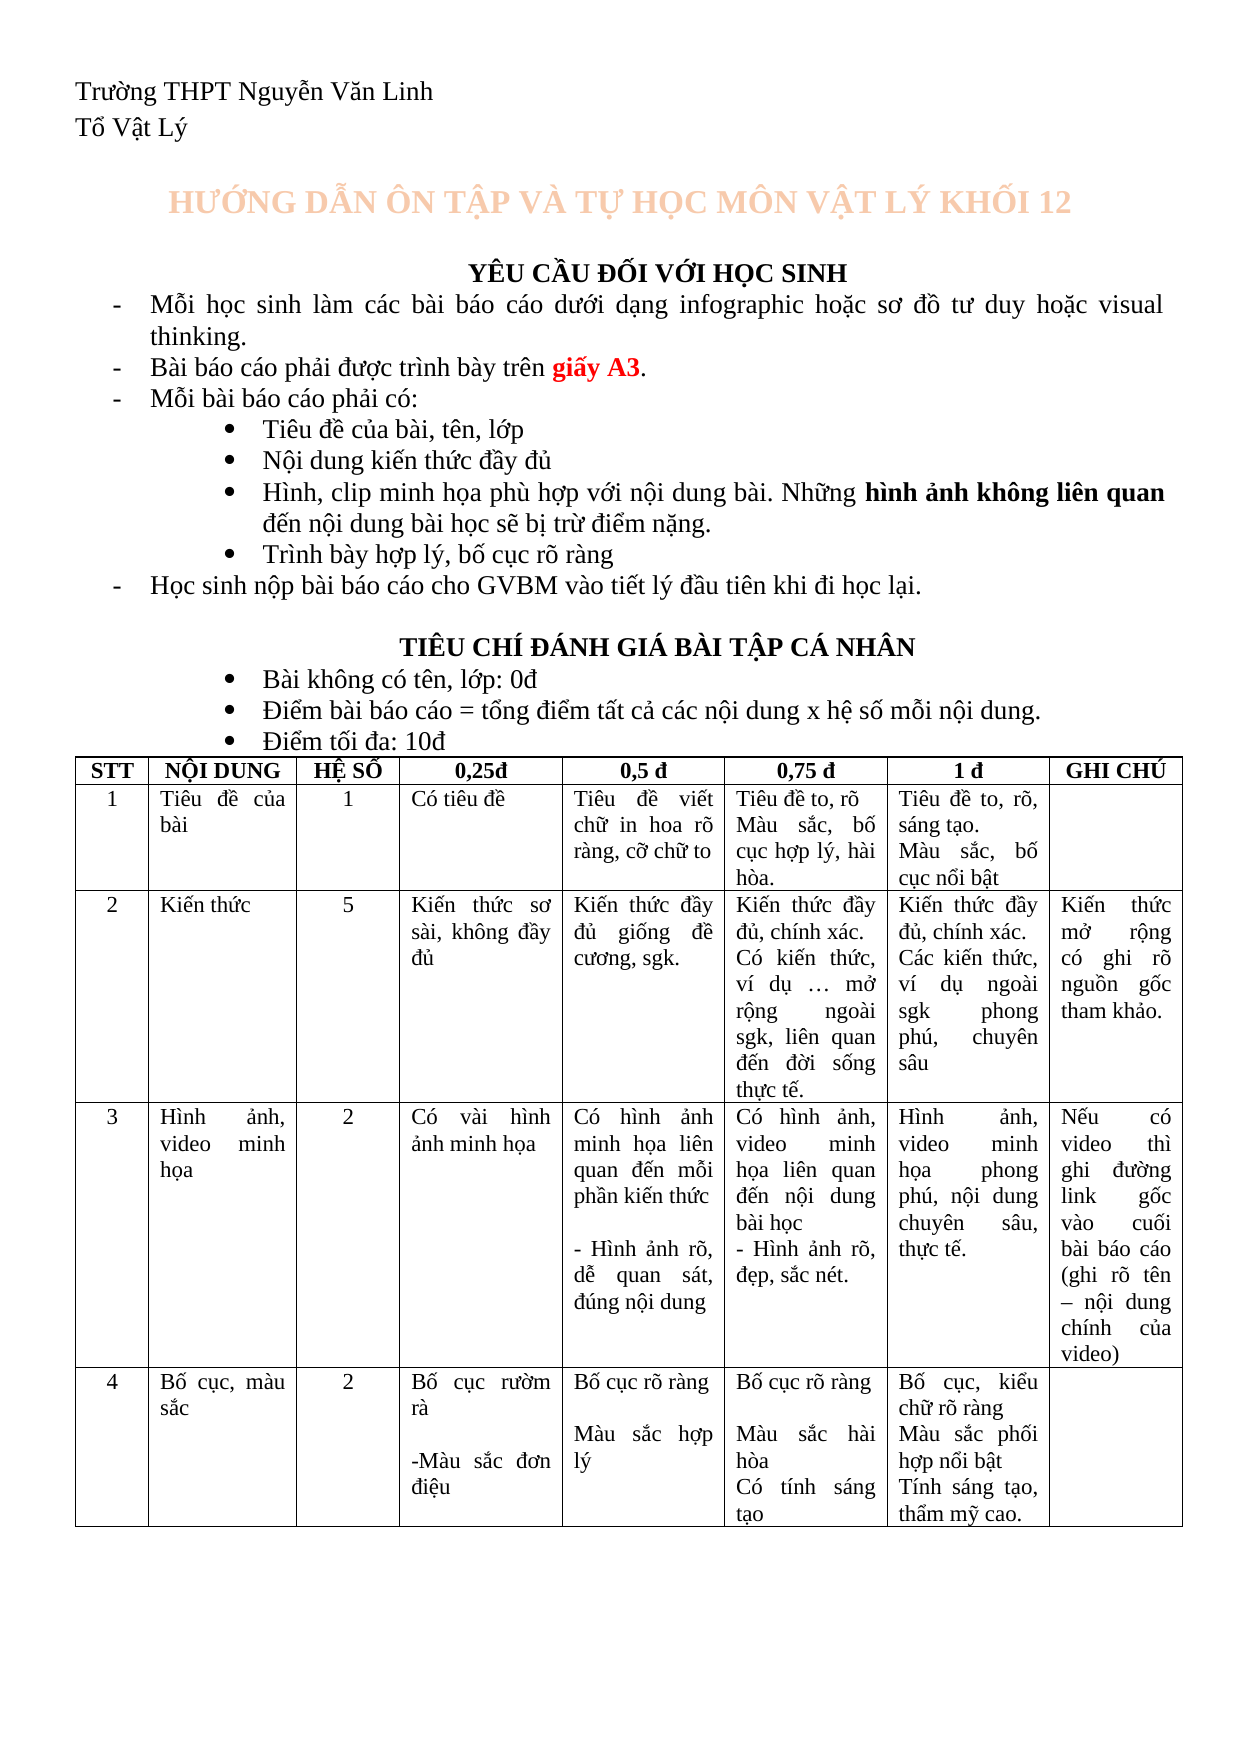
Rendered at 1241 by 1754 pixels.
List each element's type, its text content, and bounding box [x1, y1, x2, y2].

table_header NỘI DUNG [149, 758, 296, 784]
list Hình, clip minh họa phù hợp với nội dung bài. Những hình ảnh không liên quan đến nội dung bài học sẽ bị trừ điểm nặng. [225, 476, 1165, 538]
list Bài không có tên, lớp: 0đ [225, 663, 1165, 694]
table_cell Tiêu đề to, rõ, sáng tạo. Màu sắc, bố cục nổi bật [888, 785, 1049, 890]
list Mỗi bài báo cáo phải có: [112, 382, 1165, 413]
table_header 1 đ [888, 758, 1049, 784]
list Bài báo cáo phải được trình bày trên giấy A3. [112, 351, 1165, 382]
list TIÊU CHÍ ĐÁNH GIÁ BÀI TẬP CÁ NHÂN [150, 632, 1165, 663]
table_cell [1050, 785, 1182, 890]
table_cell 1 [297, 785, 399, 890]
table_cell Bố cục, màu sắc [149, 1368, 296, 1526]
text HƯỚNG DẪN ÔN TẬP VÀ TỰ HỌC MÔN VẬT LÝ KHỐI 12 [75, 182, 1165, 221]
table_cell Kiến thức đầy đủ, chính xác. Các kiến thức, ví dụ ngoài sgk phong phú, chuyên sâu [888, 891, 1049, 1102]
list Điểm bài báo cáo = tổng điểm tất cả các nội dung x hệ số mỗi nội dung. [225, 694, 1165, 725]
table_header 0,75 đ [725, 758, 887, 784]
table_cell Có vài hình ảnh minh họa [400, 1103, 562, 1367]
table_cell Kiến thức đầy đủ giống đề cương, sgk. [563, 891, 724, 1102]
table_cell [1050, 1368, 1182, 1526]
table_cell Có tiêu đề [400, 785, 562, 890]
list Điểm tối đa: 10đ [225, 725, 1165, 756]
table_cell Kiến thức [149, 891, 296, 1102]
table_cell Bố cục rõ ràng Màu sắc hài hòa Có tính sáng tạo [725, 1368, 887, 1526]
table_header HỆ SỐ [297, 758, 399, 784]
table_cell 2 [76, 891, 148, 1102]
table_cell Kiến thức đầy đủ, chính xác. Có kiến thức, ví dụ … mở rộng ngoài sgk, liên quan đến đời sống thực tế. [725, 891, 887, 1102]
table_cell Hình ảnh, video minh họa [149, 1103, 296, 1367]
table_cell Nếu có video thì ghi đường link gốc vào cuối bài báo cáo (ghi rõ tên – nội dung chính của video) [1050, 1103, 1182, 1367]
table_header STT [76, 758, 148, 784]
table_cell 3 [76, 1103, 148, 1367]
table_header 0,5 đ [563, 758, 724, 784]
list Mỗi học sinh làm các bài báo cáo dưới dạng infographic hoặc sơ đồ tư duy hoặc visual thinking. [112, 288, 1165, 351]
table_cell Tiêu đề của bài [149, 785, 296, 890]
list YÊU CẦU ĐỐI VỚI HỌC SINH [150, 257, 1165, 288]
table_cell 5 [297, 891, 399, 1102]
table_cell Tiêu đề viết chữ in hoa rõ ràng, cỡ chữ to [563, 785, 724, 890]
table_cell 4 [76, 1368, 148, 1526]
table_cell Có hình ảnh, video minh họa liên quan đến nội dung bài học - Hình ảnh rõ, đẹp, sắc nét. [725, 1103, 887, 1367]
table_cell Bố cục, kiểu chữ rõ ràng Màu sắc phối hợp nổi bật Tính sáng tạo, thẩm mỹ cao. [888, 1368, 1049, 1526]
text Tổ Vật Lý [75, 111, 1165, 142]
table_header GHI CHÚ [1050, 758, 1182, 784]
table_cell Bố cục rõ ràng Màu sắc hợp lý [563, 1368, 724, 1526]
list Học sinh nộp bài báo cáo cho GVBM vào tiết lý đầu tiên khi đi học lại. [112, 569, 1165, 600]
table_cell 1 [76, 785, 148, 890]
table_cell Kiến thức sơ sài, không đầy đủ [400, 891, 562, 1102]
table_header 0,25đ [400, 758, 562, 784]
table_cell Hình ảnh, video minh họa phong phú, nội dung chuyên sâu, thực tế. [888, 1103, 1049, 1367]
list Nội dung kiến thức đầy đủ [225, 444, 1165, 476]
table_cell Bố cục rườm rà -Màu sắc đơn điệu [400, 1368, 562, 1526]
list Tiêu đề của bài, tên, lớp [225, 413, 1165, 444]
text Trường THPT Nguyễn Văn Linh [75, 75, 1165, 106]
table_cell 2 [297, 1103, 399, 1367]
table_cell Kiến thức mở rộng có ghi rõ nguồn gốc tham khảo. [1050, 891, 1182, 1102]
table_cell 2 [297, 1368, 399, 1526]
list Trình bày hợp lý, bố cục rõ ràng [225, 538, 1165, 569]
table_cell Tiêu đề to, rõ Màu sắc, bố cục hợp lý, hài hòa. [725, 785, 887, 890]
table_cell Có hình ảnh minh họa liên quan đến mỗi phần kiến thức - Hình ảnh rõ, dễ quan sát, đúng nội dung [563, 1103, 724, 1367]
